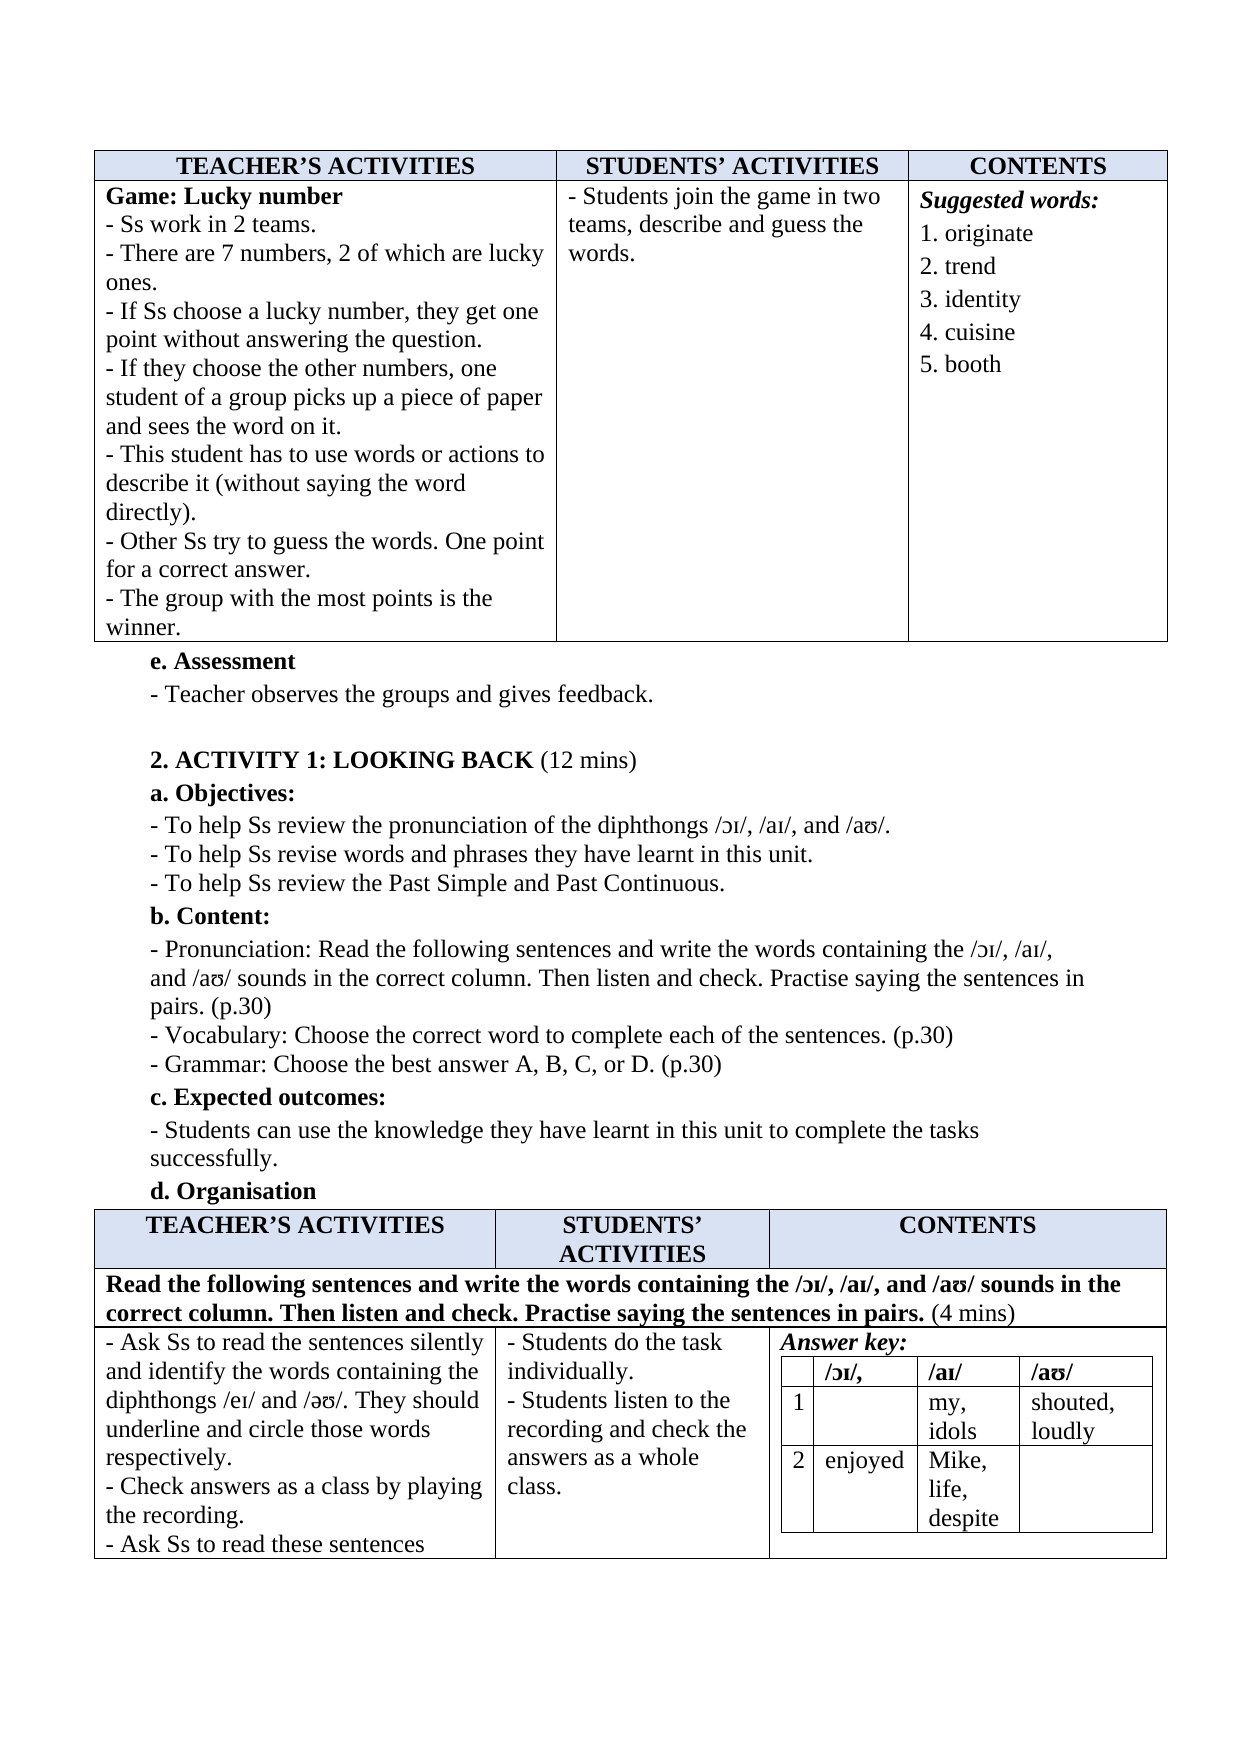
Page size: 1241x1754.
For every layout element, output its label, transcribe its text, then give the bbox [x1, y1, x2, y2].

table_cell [95, 1328, 495, 1557]
text e. Assessment [150, 646, 1090, 675]
table_cell Read the following sentences and write the words containing the /ɔɪ/, /aɪ/, and /aʊ/ sounds in the correct column. Then listen and check. Practise saying the sentences in pairs. (4 mins) [95, 1269, 1166, 1326]
table_cell - Students join the game in two teams, describe and guess the words. [557, 181, 908, 641]
table_header TEACHER’S ACTIVITIES [95, 151, 556, 180]
text b. Content: [150, 901, 1090, 930]
text - Students can use the knowledge they have learnt in this unit to complete the tasks successfully. [150, 1115, 1090, 1172]
text - To help Ss revise words and phrases they have learnt in this unit. [150, 839, 1090, 868]
text - To help Ss review the pronunciation of the diphthongs /ɔɪ/, /aɪ/, and /aʊ/. [150, 811, 1090, 839]
text 2. ACTIVITY 1: LOOKING BACK (12 mins) [150, 745, 1090, 773]
table_header STUDENTS’ ACTIVITIES [557, 151, 908, 180]
table_header TEACHER’S ACTIVITIES [95, 1210, 495, 1268]
text - Vocabulary: Choose the correct word to complete each of the sentences. (p.30) [150, 1020, 1090, 1049]
table_header STUDENTS’ ACTIVITIES [496, 1210, 769, 1268]
text - Grammar: Choose the best answer A, B, C, or D. (p.30) [150, 1049, 1090, 1078]
text c. Expected outcomes: [150, 1082, 1090, 1111]
table_cell Game: Lucky number - Ss work in 2 teams. - There are 7 numbers, 2 of which are lucky ones. - If Ss choose a lucky number, they get one point without answering the question. - If they choose the other numbers, one student of a group picks up a piece of paper and sees the word on it. - This student has to use words or actions to describe it (without saying the word directly). - Other Ss try to guess the words. One point for a correct answer. - The group with the most points is the winner. [95, 181, 556, 641]
text - To help Ss review the Past Simple and Past Continuous. [150, 868, 1090, 897]
table_cell Suggested words: 1. originate 2. trend 3. identity 4. cuisine 5. booth [909, 181, 1167, 641]
text - Pronunciation: Read the following sentences and write the words containing the /ɔɪ/, /aɪ/, and /aʊ/ sounds in the correct column. Then listen and check. Practise saying the sentences in pairs. (p.30) [150, 934, 1090, 1020]
table_cell Answer key: [770, 1328, 1166, 1557]
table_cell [496, 1328, 769, 1557]
table_header CONTENTS [770, 1210, 1166, 1268]
text d. Organisation [150, 1176, 1090, 1205]
text - Teacher observes the groups and gives feedback. [150, 679, 1090, 708]
text a. Objectives: [150, 778, 1090, 806]
table_header CONTENTS [909, 151, 1167, 180]
